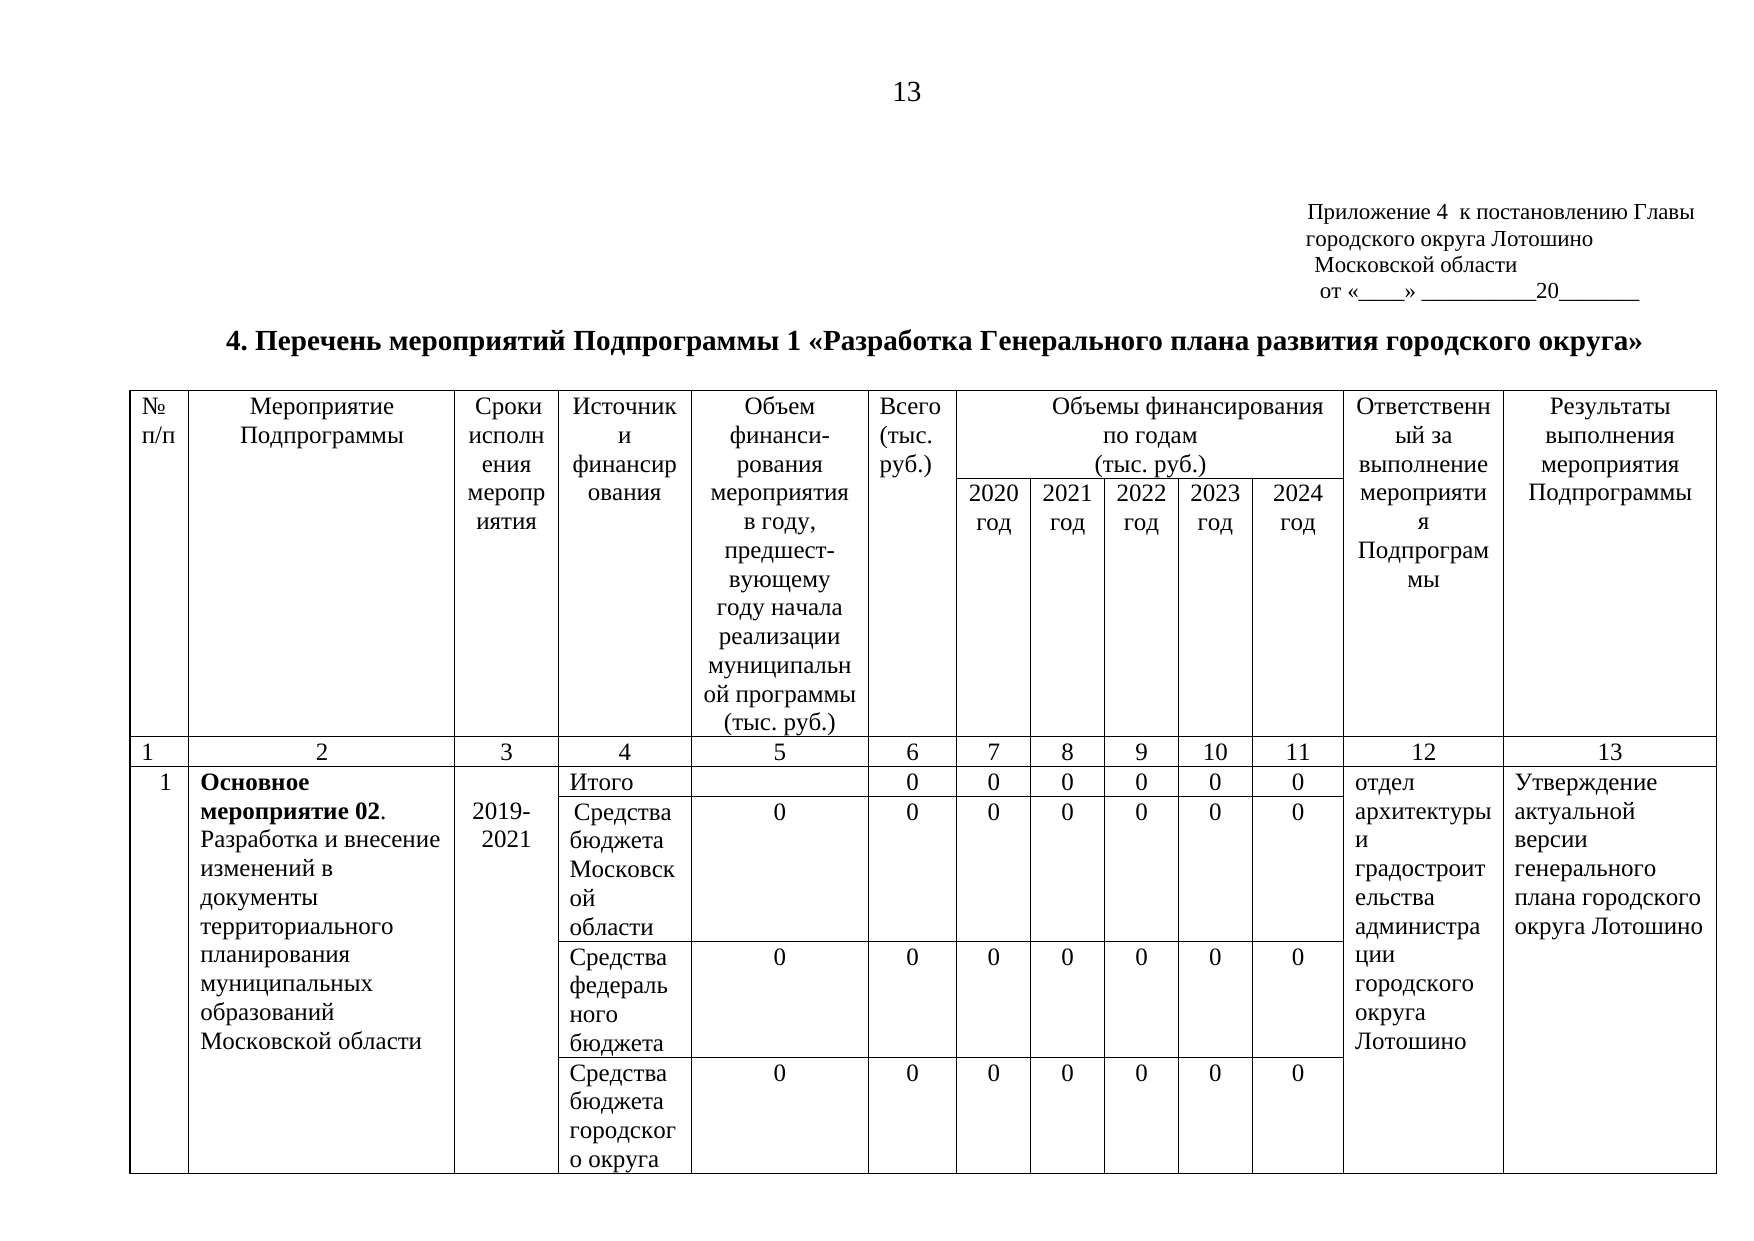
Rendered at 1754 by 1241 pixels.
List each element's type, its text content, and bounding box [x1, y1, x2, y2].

table_cell 0 [869, 1058, 956, 1173]
table_cell 0 [1179, 1058, 1252, 1173]
table_header Объемы финансирования по годам (тыс. руб.) [957, 391, 1343, 477]
table_cell Средства бюджета городского округа [559, 1058, 691, 1173]
table_cell 4 [559, 737, 691, 766]
table_cell 0 [957, 767, 1030, 796]
text Приложение 4 к постановлению Главы [118, 198, 1695, 225]
table_cell 0 [1105, 767, 1178, 796]
table_cell 0 [1179, 797, 1252, 941]
table_cell 2 [189, 737, 454, 766]
table_cell 11 [1253, 737, 1343, 766]
table_header Ответственный за выполнение мероприятия Подпрограммы [1344, 391, 1503, 736]
text от «____» __________20_______ [118, 277, 1695, 304]
table_cell 9 [1105, 737, 1178, 766]
table_header Объем финанси-рования мероприятия в году, предшест- вующему году начала реализации муниципальной программы (тыс. руб.) [692, 391, 868, 736]
table_cell Средства бюджета Московской области [559, 797, 691, 941]
table_cell 1 [131, 767, 188, 1173]
table_header Всего (тыс. руб.) [869, 391, 956, 736]
table_cell 10 [1179, 737, 1252, 766]
table_cell 0 [692, 797, 868, 941]
table_cell Утверждение актуальной версии генерального плана городского округа Лотошино [1504, 767, 1716, 1173]
table_cell 0 [957, 797, 1030, 941]
table_cell 2022 год [1105, 479, 1178, 736]
table_cell 0 [957, 942, 1030, 1057]
table_cell 2020 год [957, 479, 1030, 736]
table_cell 6 [869, 737, 956, 766]
table_cell 0 [1031, 942, 1104, 1057]
table_header Сроки исполнения мероприятия [455, 391, 558, 736]
table_cell 8 [1031, 737, 1104, 766]
table_cell 0 [1105, 797, 1178, 941]
table_cell 0 [1179, 767, 1252, 796]
table_cell Основное мероприятие 02. Разработка и внесение изменений в документы территориального планирования муниципальных образований Московской области [189, 767, 454, 1173]
table_cell 0 [957, 1058, 1030, 1173]
table_cell 0 [869, 767, 956, 796]
table_cell 0 [869, 797, 956, 941]
table_cell 0 [869, 942, 956, 1057]
table_cell 2019-2021 [455, 767, 558, 1173]
text городского округа Лотошино [118, 225, 1695, 251]
table_cell 2021 год [1031, 479, 1104, 736]
table_cell Средства федерального бюджета [559, 942, 691, 1057]
table_cell 0 [1253, 767, 1343, 796]
table_cell 0 [1253, 797, 1343, 941]
table_cell 0 [1105, 1058, 1178, 1173]
table_cell 2023 год [1179, 479, 1252, 736]
table_cell 12 [1344, 737, 1503, 766]
table_cell 1 [131, 737, 188, 766]
text 4. Перечень мероприятий Подпрограммы 1 «Разработка Генерального плана развития городского округа» [118, 323, 1695, 357]
table_cell 0 [692, 942, 868, 1057]
table_cell 0 [1031, 767, 1104, 796]
table_header № п/п [131, 391, 188, 736]
text Московской области [118, 251, 1695, 277]
table_header Источники финансирования [559, 391, 691, 736]
table_cell 0 [1253, 942, 1343, 1057]
table_header Мероприятие Подпрограммы [189, 391, 454, 736]
table_cell 2024 год [1253, 479, 1343, 736]
table_cell 3 [455, 737, 558, 766]
table_cell [692, 767, 868, 796]
table_cell 0 [1179, 942, 1252, 1057]
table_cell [1344, 767, 1503, 1173]
table_cell 0 [1105, 942, 1178, 1057]
table_cell 0 [1031, 1058, 1104, 1173]
table_cell 5 [692, 737, 868, 766]
table_cell 0 [692, 1058, 868, 1173]
table_cell 0 [1031, 797, 1104, 941]
table_cell 0 [1253, 1058, 1343, 1173]
table_header Результаты выполнения мероприятия Подпрограммы [1504, 391, 1716, 736]
table_cell 13 [1504, 737, 1716, 766]
table_cell 7 [957, 737, 1030, 766]
table_cell Итого [559, 767, 691, 796]
